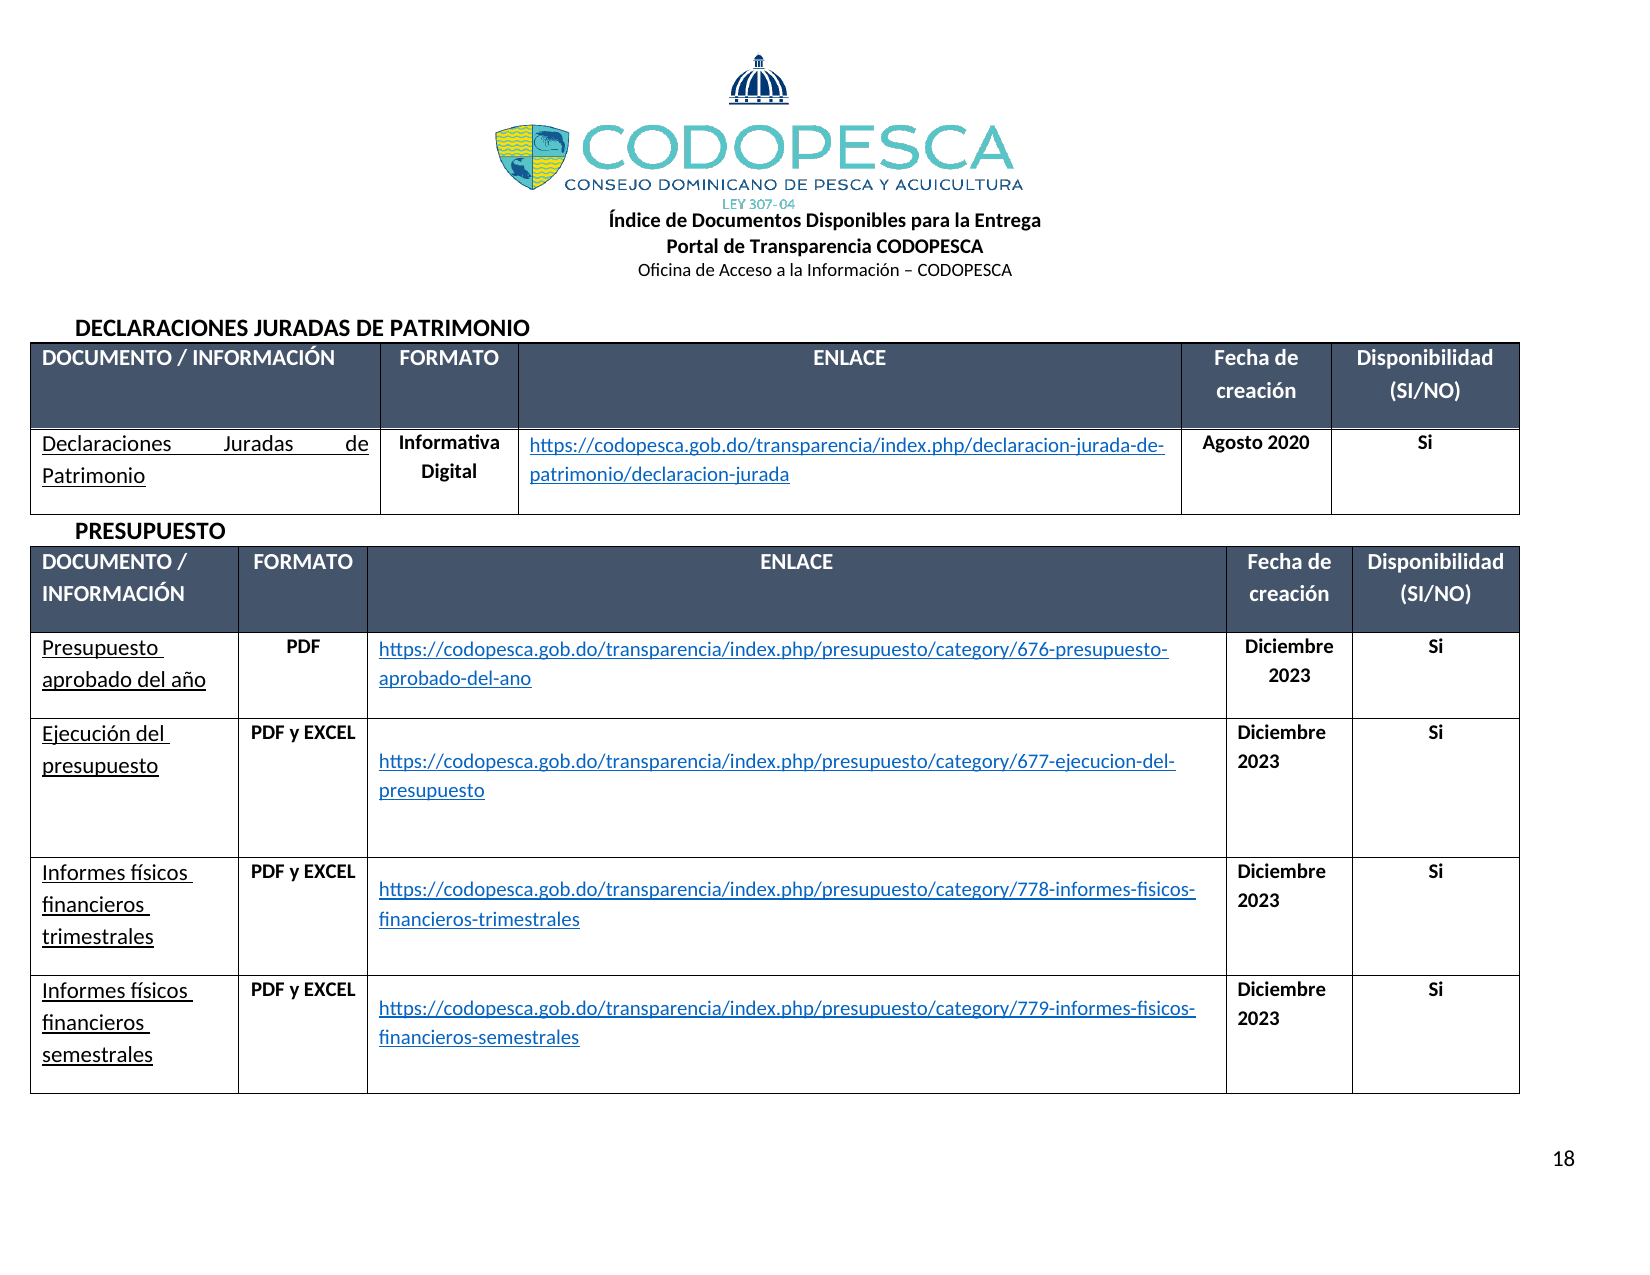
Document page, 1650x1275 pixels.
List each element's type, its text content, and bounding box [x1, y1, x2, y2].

table_cell https://codopesca.gob.do/transparencia/index.php/presupuesto/category/677-ejecucion-del-presupuesto [368, 719, 1226, 857]
table_header FORMATO [239, 547, 367, 632]
table_cell PDF y EXCEL [239, 976, 367, 1093]
table_header ENLACE [519, 344, 1181, 428]
table_cell Informes físicos financieros trimestrales [31, 858, 238, 975]
table_header DOCUMENTO / INFORMACIÓN [31, 344, 380, 428]
table_cell Agosto 2020 [1182, 430, 1331, 514]
table_cell Diciembre 2023 [1227, 633, 1352, 718]
table_cell Declaraciones Juradas de Patrimonio [31, 430, 380, 514]
table_cell Si [1332, 430, 1519, 514]
table_cell Si [1353, 858, 1519, 975]
text DECLARACIONES JURADAS DE PATRIMONIO [75, 312, 1575, 342]
table_cell Diciembre 2023 [1227, 858, 1352, 975]
table_cell https://codopesca.gob.do/transparencia/index.php/presupuesto/category/779-informes-fisicos-financieros-semestrales [368, 976, 1226, 1093]
table_cell Ejecución del presupuesto [31, 719, 238, 857]
table_cell https://codopesca.gob.do/transparencia/index.php/presupuesto/category/676-presupuesto-aprobado-del-ano [368, 633, 1226, 718]
table_cell Si [1353, 633, 1519, 718]
table_cell PDF [239, 633, 367, 718]
table_cell Informes físicos financieros semestrales [31, 976, 238, 1093]
table_header Disponibilidad (SI/NO) [1332, 344, 1519, 428]
table_cell PDF y EXCEL [239, 719, 367, 857]
picture [476, 51, 1046, 210]
table_header FORMATO [381, 344, 518, 428]
table_header Disponibilidad (SI/NO) [1353, 547, 1519, 632]
table_header Fecha de creación [1227, 547, 1352, 632]
table_cell Si [1353, 719, 1519, 857]
table_header Fecha de creación [1182, 344, 1331, 428]
table_header ENLACE [368, 547, 1226, 632]
table_cell Diciembre 2023 [1227, 719, 1352, 857]
table_cell https://codopesca.gob.do/transparencia/index.php/presupuesto/category/778-informes-fisicos-financieros-trimestrales [368, 858, 1226, 975]
table_header DOCUMENTO / INFORMACIÓN [31, 547, 238, 632]
table_cell https://codopesca.gob.do/transparencia/index.php/declaracion-jurada-de-patrimonio/declaracion-jurada [519, 430, 1181, 514]
table_cell Diciembre 2023 [1227, 976, 1352, 1093]
table_cell Si [1353, 976, 1519, 1093]
table_cell Presupuesto aprobado del año [31, 633, 238, 718]
text PRESUPUESTO [75, 515, 1575, 546]
table_cell Informativa Digital [381, 430, 518, 514]
table_cell PDF y EXCEL [239, 858, 367, 975]
